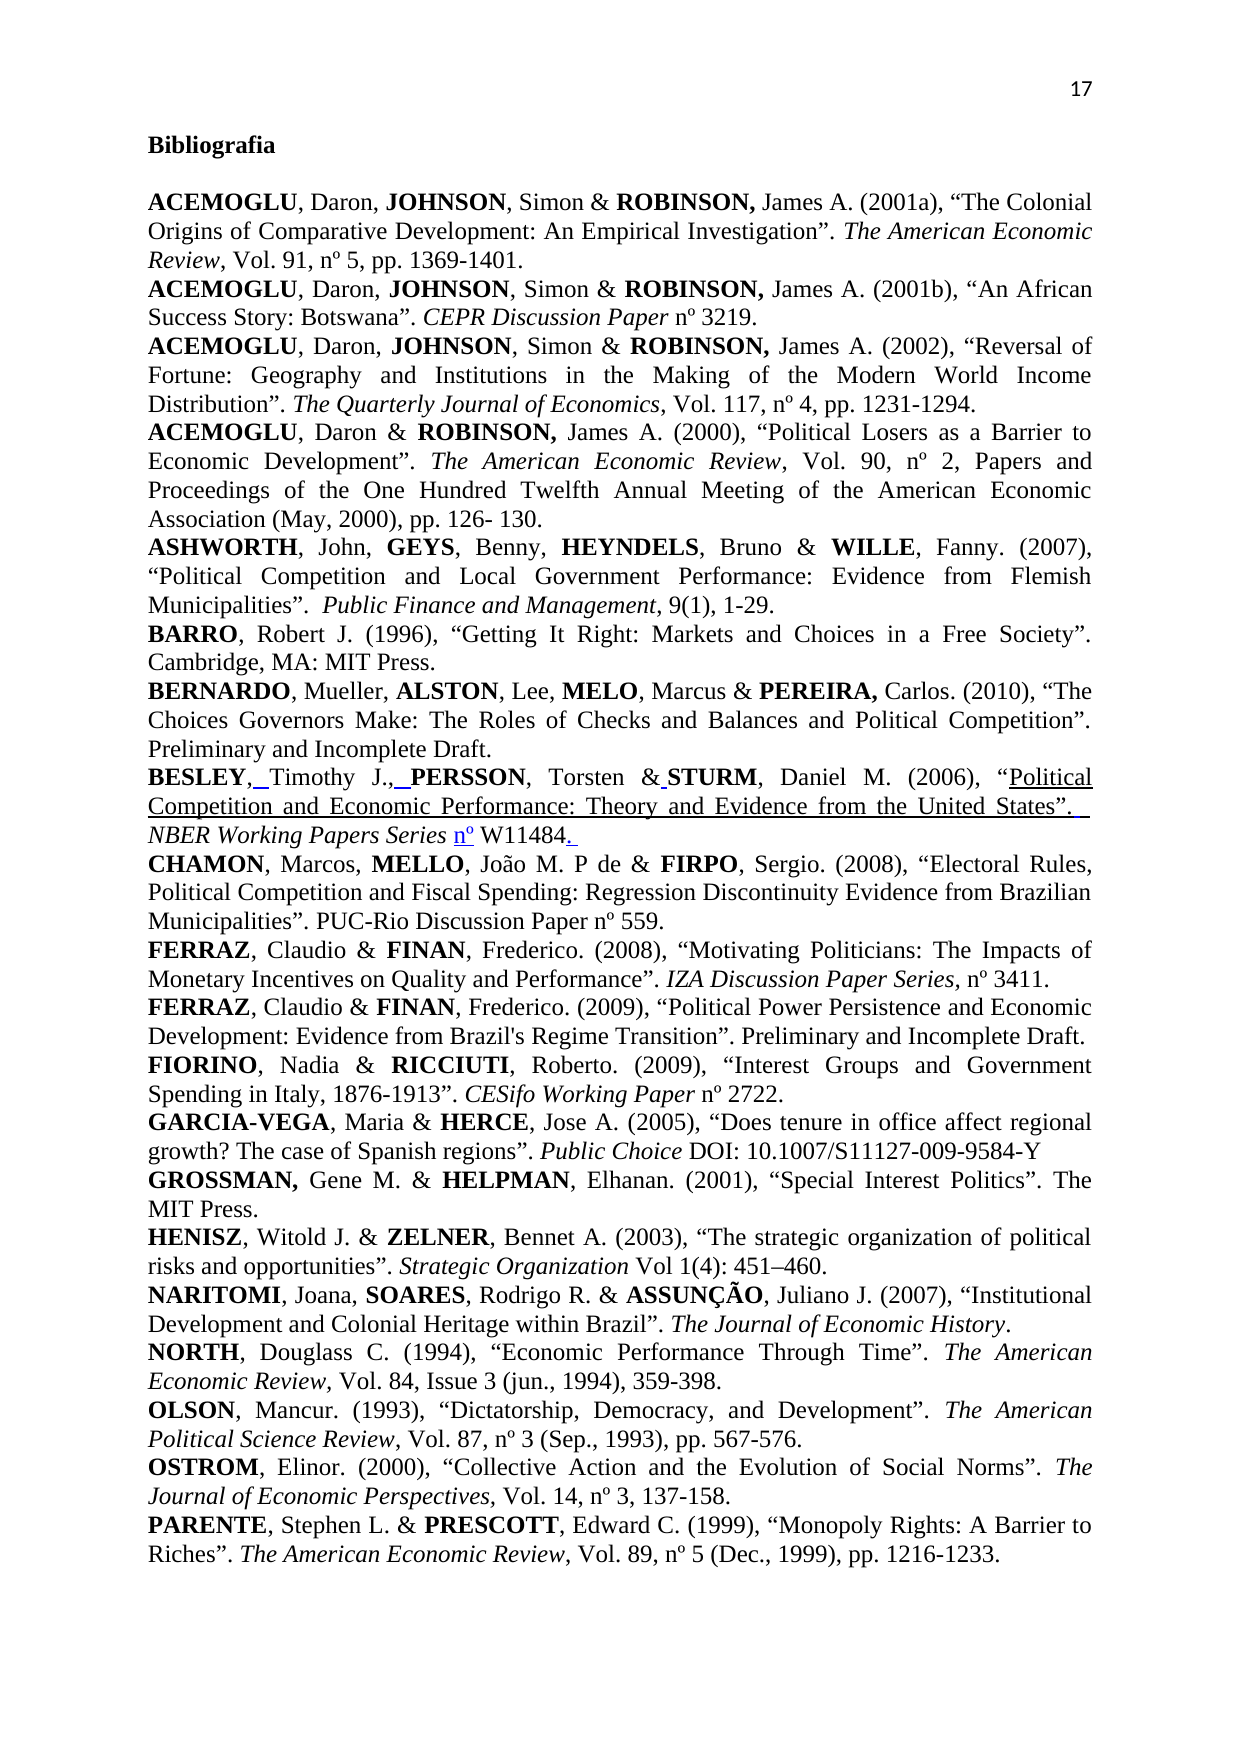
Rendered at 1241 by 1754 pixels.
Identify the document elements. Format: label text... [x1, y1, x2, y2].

text ACEMOGLU, Daron, JOHNSON, Simon & ROBINSON, James A. (2001b), “An African Success Story: Botswana”. CEPR Discussion Paper nº 3219. [148, 274, 1092, 331]
text FERRAZ, Claudio & FINAN, Frederico. (2008), “Motivating Politicians: The Impacts of Monetary Incentives on Quality and Performance”. IZA Discussion Paper Series, nº 3411. [148, 935, 1092, 992]
text ASHWORTH, John, GEYS, Benny, HEYNDELS, Bruno & WILLE, Fanny. (2007), “Political Competition and Local Government Performance: Evidence from Flemish Municipalities”. Public Finance and Management, 9(1), 1-29. [148, 532, 1092, 619]
text FERRAZ, Claudio & FINAN, Frederico. (2009), “Political Power Persistence and Economic Development: Evidence from Brazil's Regime Transition”. Preliminary and Incomplete Draft. [148, 992, 1092, 1050]
text CHAMON, Marcos, MELLO, João M. P de & FIRPO, Sergio. (2008), “Electoral Rules, Political Competition and Fiscal Spending: Regression Discontinuity Evidence from Brazilian Municipalities”. PUC-Rio Discussion Paper nº 559. [148, 849, 1092, 935]
text OLSON, Mancur. (1993), “Dictatorship, Democracy, and Development”. The American Political Science Review, Vol. 87, nº 3 (Sep., 1993), pp. 567-576. [148, 1395, 1092, 1452]
text ACEMOGLU, Daron, JOHNSON, Simon & ROBINSON, James A. (2001a), “The Colonial Origins of Comparative Development: An Empirical Investigation”. The American Economic Review, Vol. 91, nº 5, pp. 1369-1401. [148, 187, 1092, 274]
text FIORINO, Nadia & RICCIUTI, Roberto. (2009), “Interest Groups and Government Spending in Italy, 1876-1913”. CESifo Working Paper nº 2722. [148, 1050, 1092, 1107]
text NORTH, Douglass C. (1994), “Economic Performance Through Time”. The American Economic Review, Vol. 84, Issue 3 (jun., 1994), 359-398. [148, 1337, 1092, 1395]
text BERNARDO, Mueller, ALSTON, Lee, MELO, Marcus & PEREIRA, Carlos. (2010), “The Choices Governors Make: The Roles of Checks and Balances and Political Competition”. Preliminary and Incomplete Draft. [148, 676, 1092, 762]
text ACEMOGLU, Daron, JOHNSON, Simon & ROBINSON, James A. (2002), “Reversal of Fortune: Geography and Institutions in the Making of the Modern World Income Distribution”. The Quarterly Journal of Economics, Vol. 117, nº 4, pp. 1231-1294. [148, 331, 1092, 417]
text NARITOMI, Joana, SOARES, Rodrigo R. & ASSUNÇÃO, Juliano J. (2007), “Institutional Development and Colonial Heritage within Brazil”. The Journal of Economic History. [148, 1280, 1092, 1337]
text HENISZ, Witold J. & ZELNER, Bennet A. (2003), “The strategic organization of political risks and opportunities”. Strategic Organization Vol 1(4): 451–460. [148, 1222, 1092, 1280]
text BESLEY, Timothy J., PERSSON, Torsten & . [148, 762, 1092, 849]
text GARCIA-VEGA, Maria & HERCE, Jose A. (2005), “Does tenure in office affect regional growth? The case of Spanish regions”. Public Choice DOI: 10.1007/S11127-009-9584-Y [148, 1107, 1092, 1165]
text ACEMOGLU, Daron & ROBINSON, James A. (2000), “Political Losers as a Barrier to Economic Development”. The American Economic Review, Vol. 90, nº 2, Papers and Proceedings of the One Hundred Twelfth Annual Meeting of the American Economic Association (May, 2000), pp. 126- 130. [148, 417, 1092, 532]
text PARENTE, Stephen L. & PRESCOTT, Edward C. (1999), “Monopoly Rights: A Barrier to Riches”. The American Economic Review, Vol. 89, nº 5 (Dec., 1999), pp. 1216-1233. [148, 1510, 1092, 1567]
text BARRO, Robert J. (1996), “Getting It Right: Markets and Choices in a Free Society”. Cambridge, MA: MIT Press. [148, 619, 1092, 676]
text OSTROM, Elinor. (2000), “Collective Action and the Evolution of Social Norms”. The Journal of Economic Perspectives, Vol. 14, nº 3, 137-158. [148, 1452, 1092, 1510]
text Bibliografia [148, 130, 1092, 159]
text GROSSMAN, Gene M. & HELPMAN, Elhanan. (2001), “Special Interest Politics”. The MIT Press. [148, 1165, 1092, 1222]
